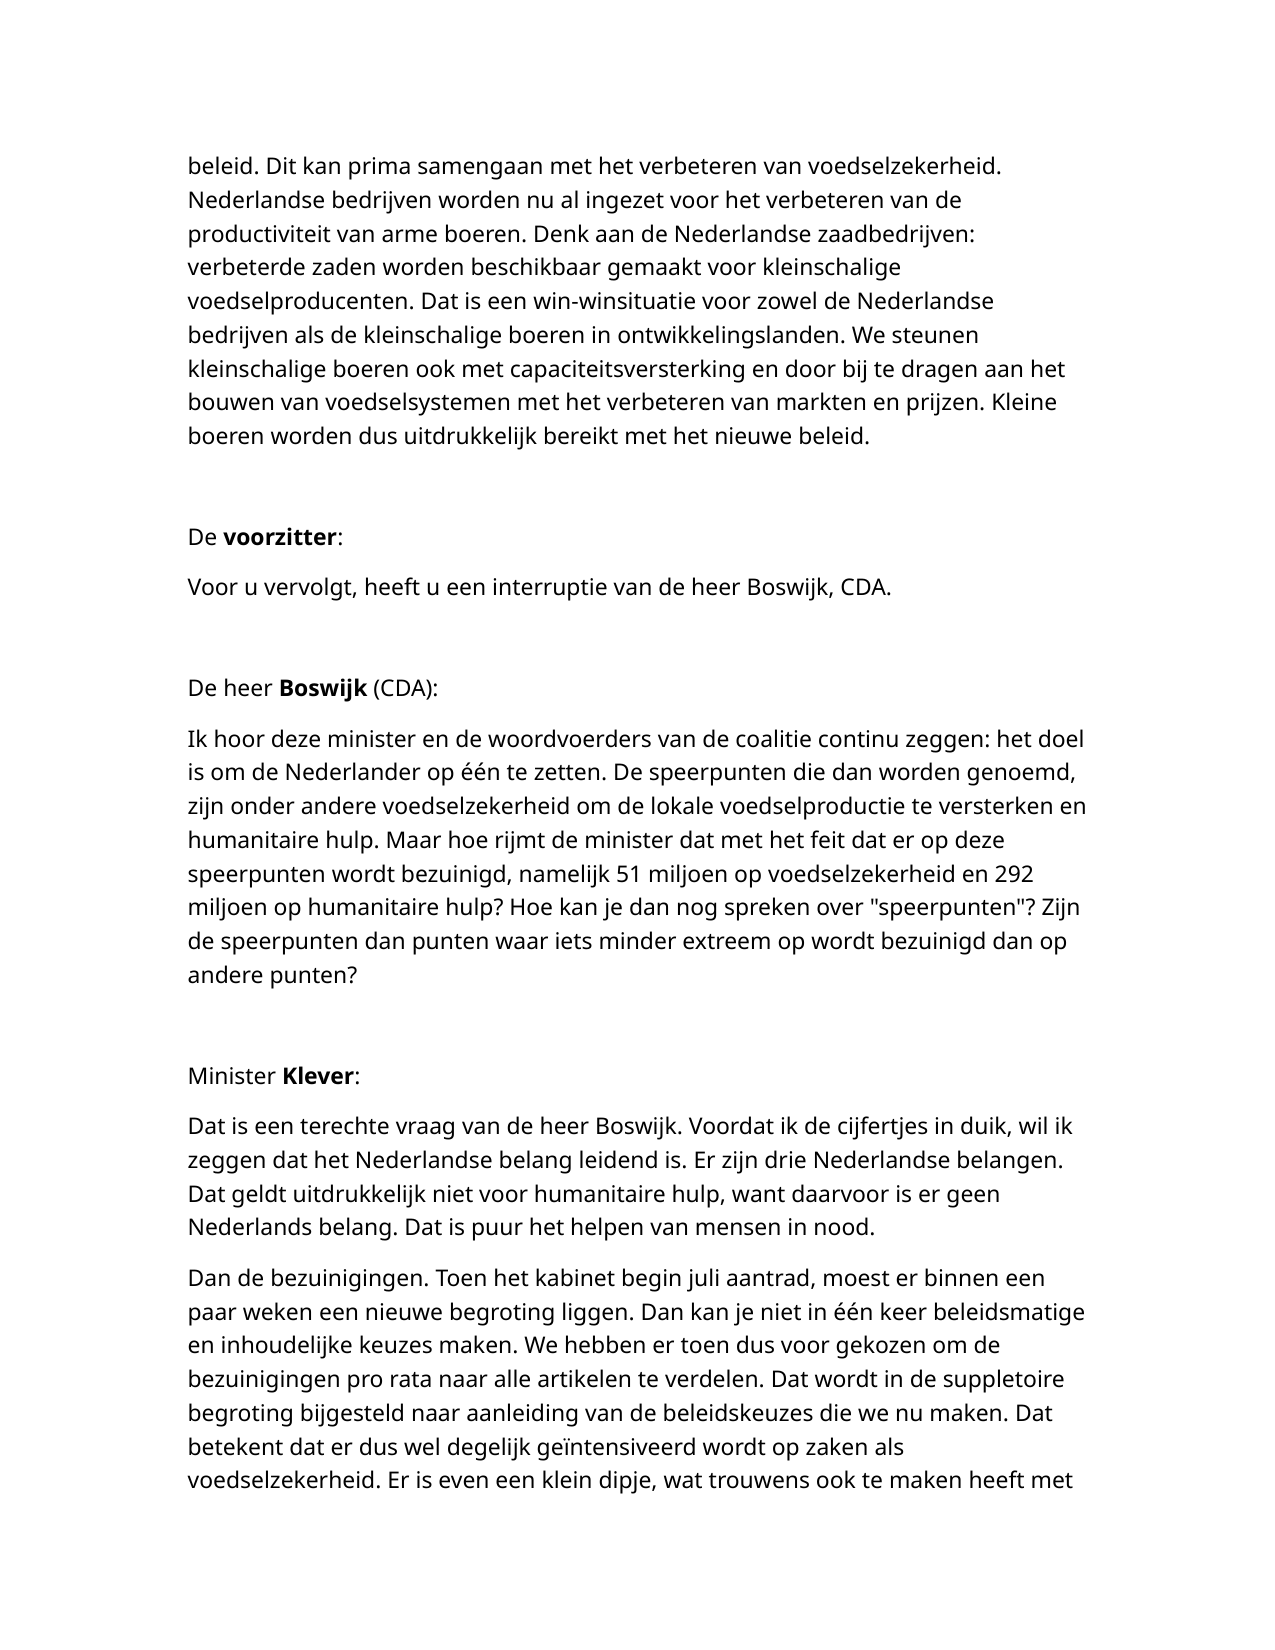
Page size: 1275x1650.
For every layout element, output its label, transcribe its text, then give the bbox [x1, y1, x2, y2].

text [187, 1262, 1087, 1495]
text Dat is een terechte vraag van de heer Boswijk. Voordat ik de cijfertjes in duik, wil ik zeggen dat het Nederlandse belang leidend is. Er zijn drie Nederlandse belangen. Dat geldt uitdrukkelijk niet voor humanitaire hulp, want daarvoor is er geen Nederlands belang. Dat is puur het helpen van mensen in nood. [187, 1110, 1087, 1242]
text Minister Klever: [187, 1059, 1087, 1091]
text Voor u vervolgt, heeft u een interruptie van de heer Boswijk, CDA. [187, 571, 1087, 602]
text De voorzitter: [187, 521, 1087, 552]
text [187, 150, 1087, 451]
text De heer Boswijk (CDA): [187, 672, 1087, 703]
text Ik hoor deze minister en de woordvoerders van de coalitie continu zeggen: het doel is om de Nederlander op één te zetten. De speerpunten die dan worden genoemd, zijn onder andere voedselzekerheid om de lokale voedselproductie te versterken en humanitaire hulp. Maar hoe rijmt de minister dat met het feit dat er op deze speerpunten wordt bezuinigd, namelijk 51 miljoen op voedselzekerheid en 292 miljoen op humanitaire hulp? Hoe kan je dan nog spreken over "speerpunten"? Zijn de speerpunten dan punten waar iets minder extreem op wordt bezuinigd dan op andere punten? [187, 722, 1087, 990]
